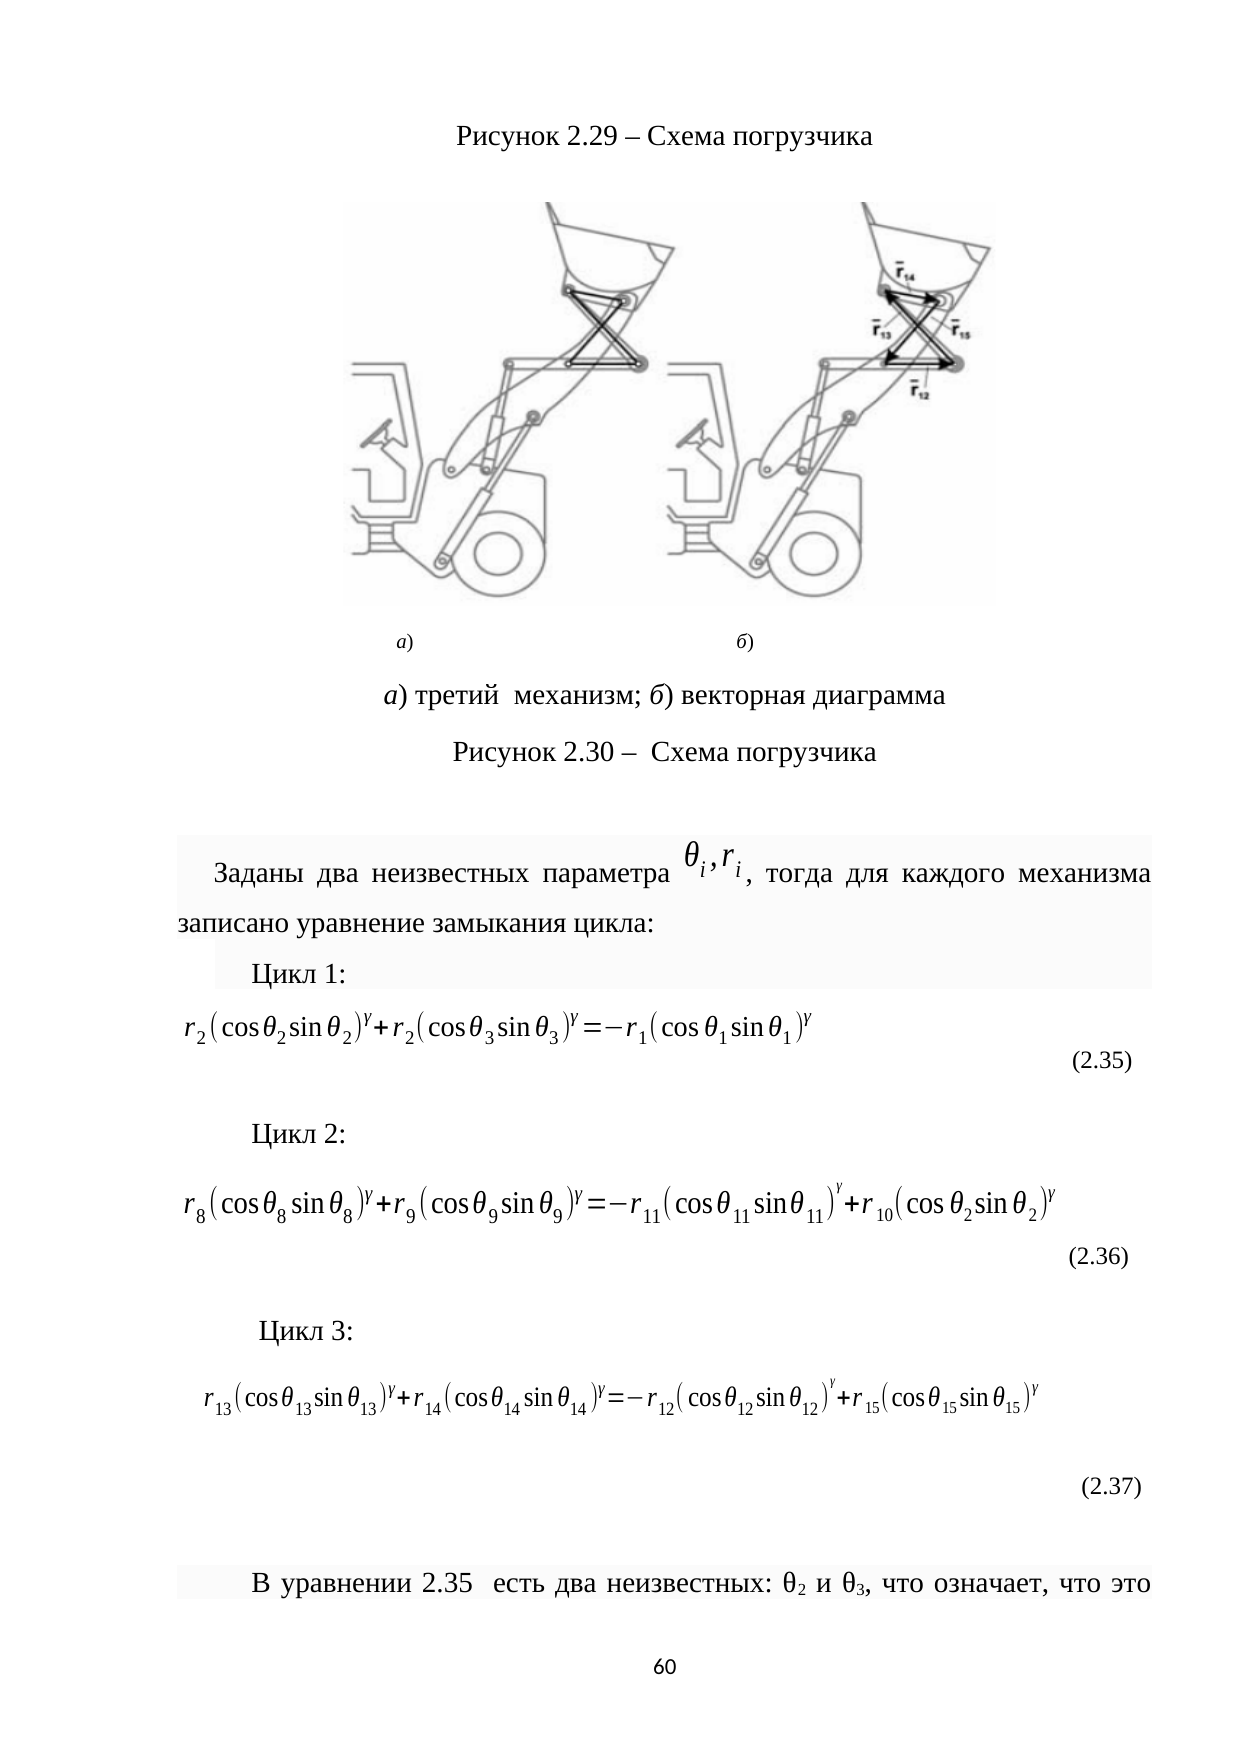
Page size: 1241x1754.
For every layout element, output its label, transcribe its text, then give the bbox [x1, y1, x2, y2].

text (2.37) [0, 1373, 1152, 1500]
text Рисунок 2.29 – Схема погрузчика [177, 118, 1152, 152]
picture [332, 202, 997, 606]
text Цикл 2: [177, 1097, 1152, 1150]
text Цикл 3: [177, 1294, 1152, 1347]
text а) третий механизм; б) векторная диаграмма [177, 677, 1152, 711]
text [177, 1565, 1152, 1599]
text Заданы два неизвестных параметра , тогда для каждого механизма записано уравнение замыкания цикла: [177, 835, 1152, 939]
text Цикл 1: [215, 956, 1152, 989]
text (2.35) [59, 1006, 1152, 1073]
text Рисунок 2.30 – Схема погрузчика [177, 734, 1152, 768]
text (2.36) [177, 1176, 1152, 1270]
text а) б) [177, 629, 1152, 653]
